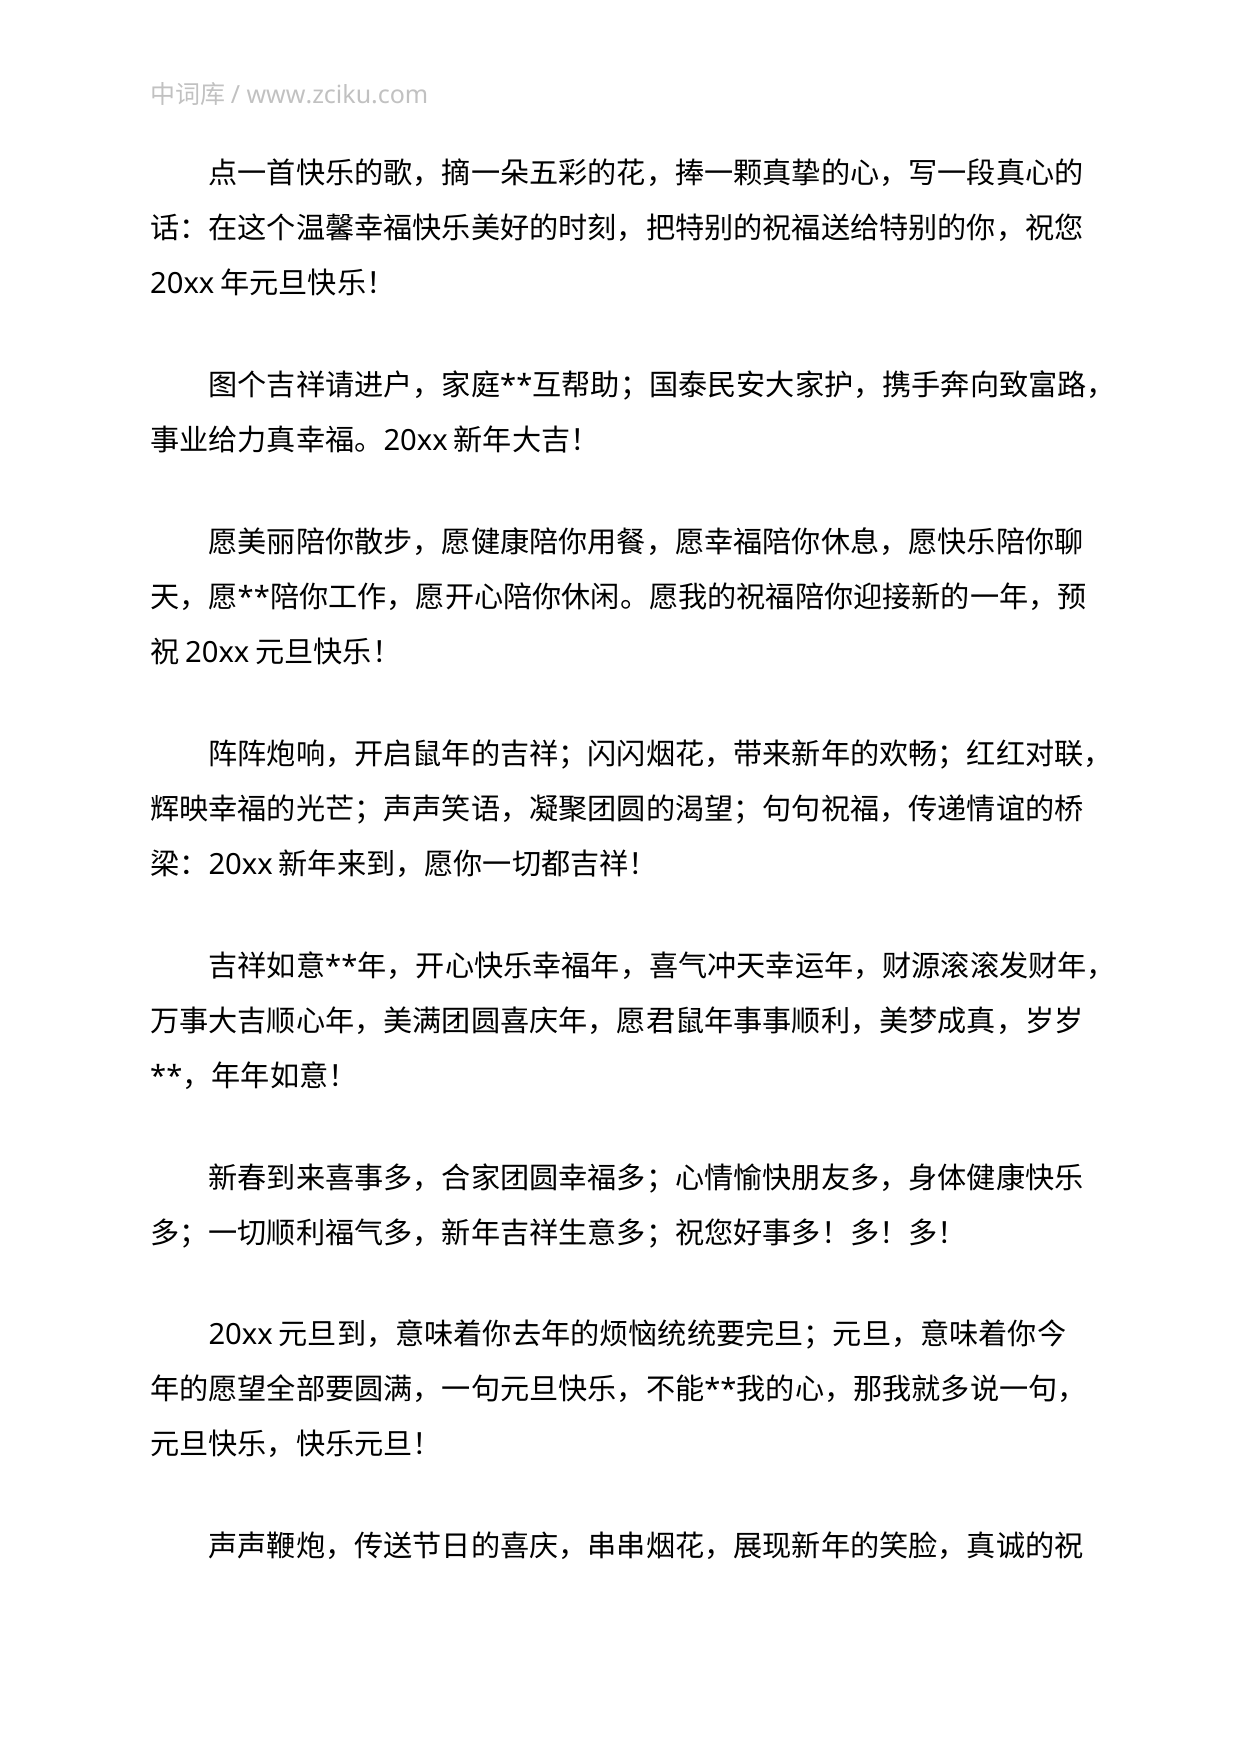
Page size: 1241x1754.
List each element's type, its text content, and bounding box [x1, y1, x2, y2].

text 新春到来喜事多，合家团圆幸福多；心情愉快朋友多，身体健康快乐多；一切顺利福气多，新年吉祥生意多；祝您好事多！多！多！ [150, 1154, 1090, 1251]
text 吉祥如意**年，开心快乐幸福年，喜气冲天幸运年，财源滚滚发财年，万事大吉顺心年，美满团圆喜庆年，愿君鼠年事事顺利，美梦成真，岁岁**，年年如意！ [150, 942, 1090, 1095]
text 点一首快乐的歌，摘一朵五彩的花，捧一颗真挚的心，写一段真心的话：在这个温馨幸福快乐美好的时刻，把特别的祝福送给特别的你，祝您20xx年元旦快乐！ [150, 150, 1090, 302]
text 阵阵炮响，开启鼠年的吉祥；闪闪烟花，带来新年的欢畅；红红对联，辉映幸福的光芒；声声笑语，凝聚团圆的渴望；句句祝福，传递情谊的桥梁：20xx新年来到，愿你一切都吉祥！ [150, 731, 1090, 883]
text 愿美丽陪你散步，愿健康陪你用餐，愿幸福陪你休息，愿快乐陪你聊天，愿**陪你工作，愿开心陪你休闲。愿我的祝福陪你迎接新的一年，预祝20xx元旦快乐！ [150, 519, 1090, 671]
text 图个吉祥请进户，家庭**互帮助；国泰民安大家护，携手奔向致富路，事业给力真幸福。20xx新年大吉！ [150, 362, 1090, 459]
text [150, 1523, 1090, 1565]
text 20xx元旦到，意味着你去年的烦恼统统要完旦；元旦，意味着你今年的愿望全部要圆满，一句元旦快乐，不能**我的心，那我就多说一句，元旦快乐，快乐元旦！ [150, 1311, 1090, 1463]
